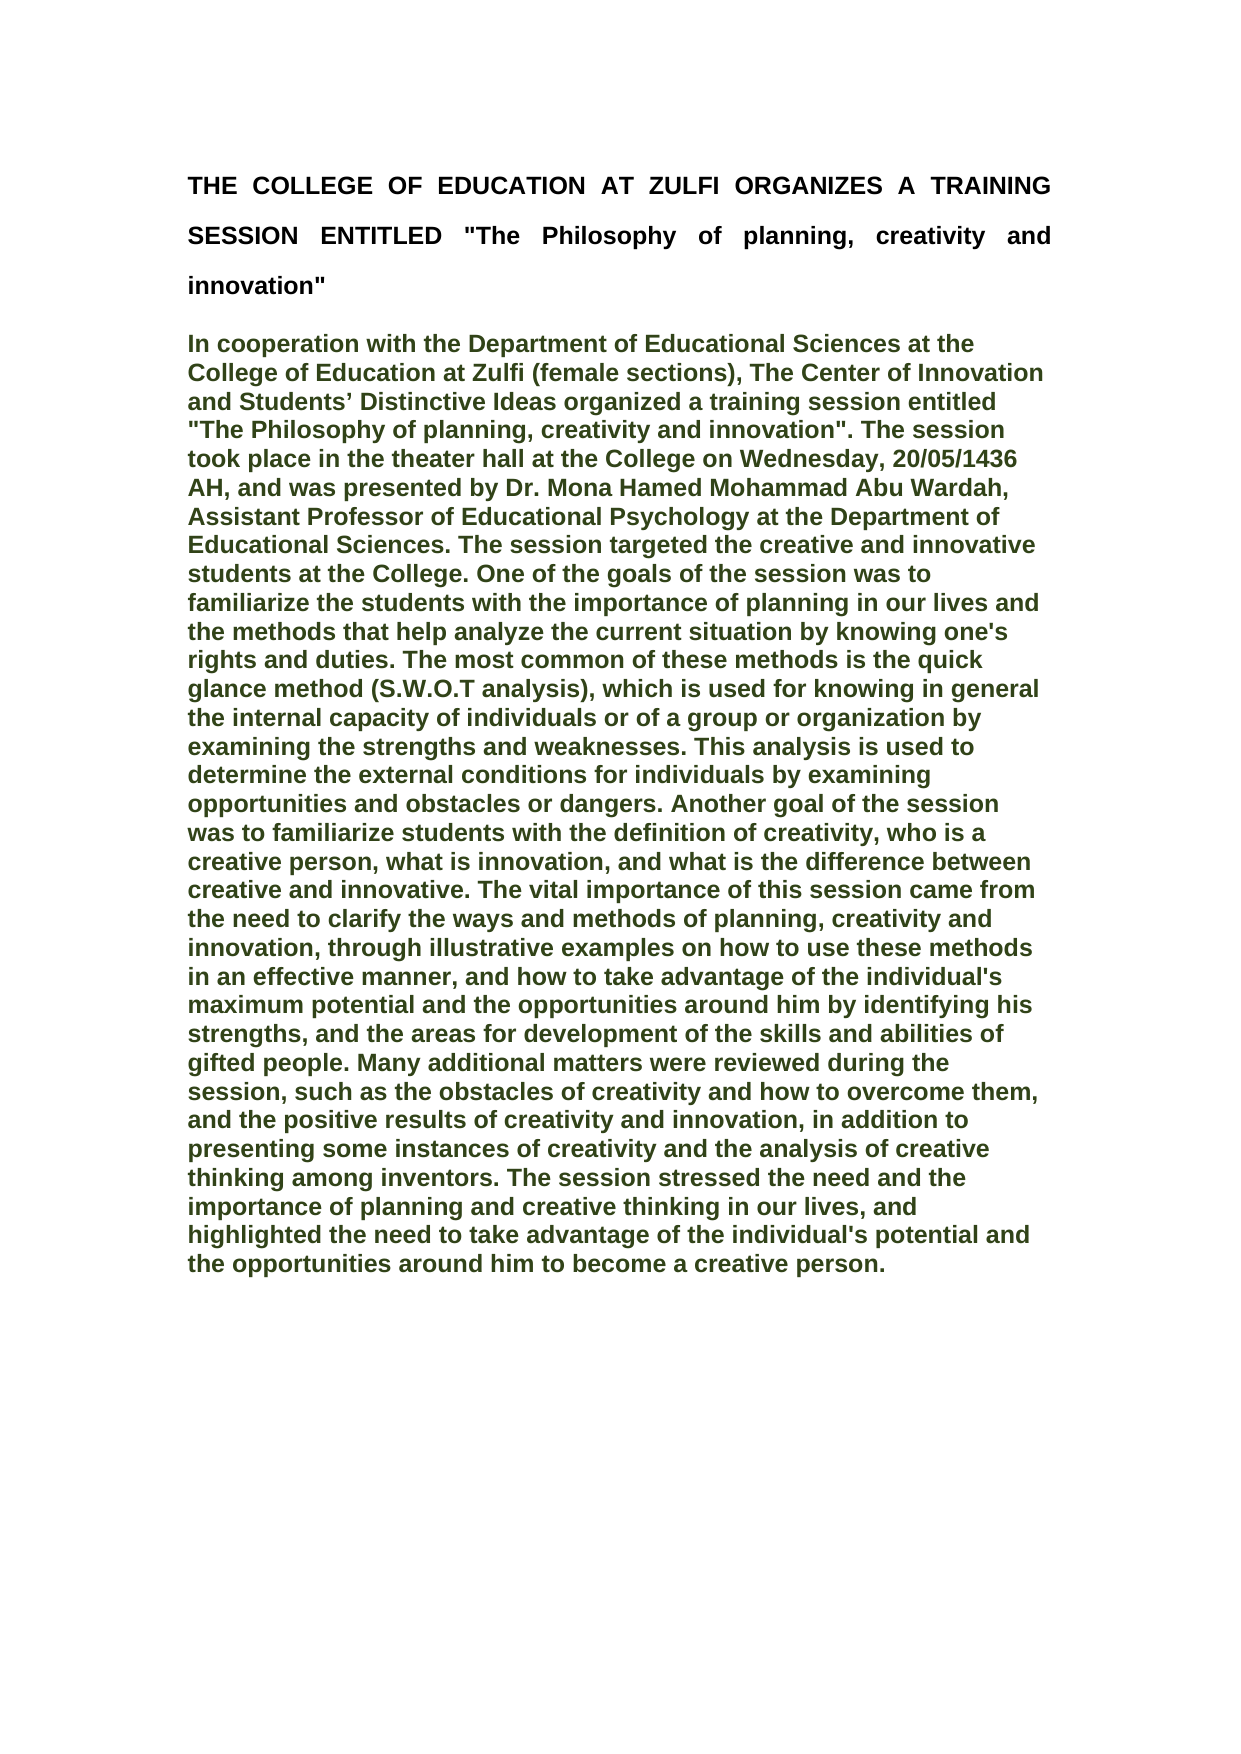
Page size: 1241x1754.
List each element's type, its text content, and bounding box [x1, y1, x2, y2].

text In cooperation with the Department of Educational Sciences at the College of Education at Zulfi (female sections), The Center of Innovation and Students’ Distinctive Ideas organized a training session entitled "The Philosophy of planning, creativity and innovation". The session took place in the theater hall at the College on Wednesday, 20/05/1436 AH, and was presented by Dr. Mona Hamed Mohammad Abu Wardah, Assistant Professor of Educational Psychology at the Department of Educational Sciences. The session targeted the creative and innovative students at the College. One of the goals of the session was to familiarize the students with the importance of planning in our lives and the methods that help analyze the current situation by knowing one's rights and duties. The most common of these methods is the quick glance method (S.W.O.T analysis), which is used for knowing in general the internal capacity of individuals or of a group or organization by examining the strengths and weaknesses. This analysis is used to determine the external conditions for individuals by examining opportunities and obstacles or dangers. Another goal of the session was to familiarize students with the definition of creativity, who is a creative person, what is innovation, and what is the difference between creative and innovative. The vital importance of this session came from the need to clarify the ways and methods of planning, creativity and innovation, through illustrative examples on how to use these methods in an effective manner, and how to take advantage of the individual's maximum potential and the opportunities around him by identifying his strengths, and the areas for development of the skills and abilities of gifted people. Many additional matters were reviewed during the session, such as the obstacles of creativity and how to overcome them, and the positive results of creativity and innovation, in addition to presenting some instances of creativity and the analysis of creative thinking among inventors. The session stressed the need and the importance of planning and creative thinking in our lives, and highlighted the need to take advantage of the individual's potential and the opportunities around him to become a creative person. [187, 329, 1053, 1278]
text THE COLLEGE OF EDUCATION AT ZULFI ORGANIZES A TRAINING SESSION ENTITLED "The Philosophy of planning, creativity and innovation" [187, 150, 1053, 300]
